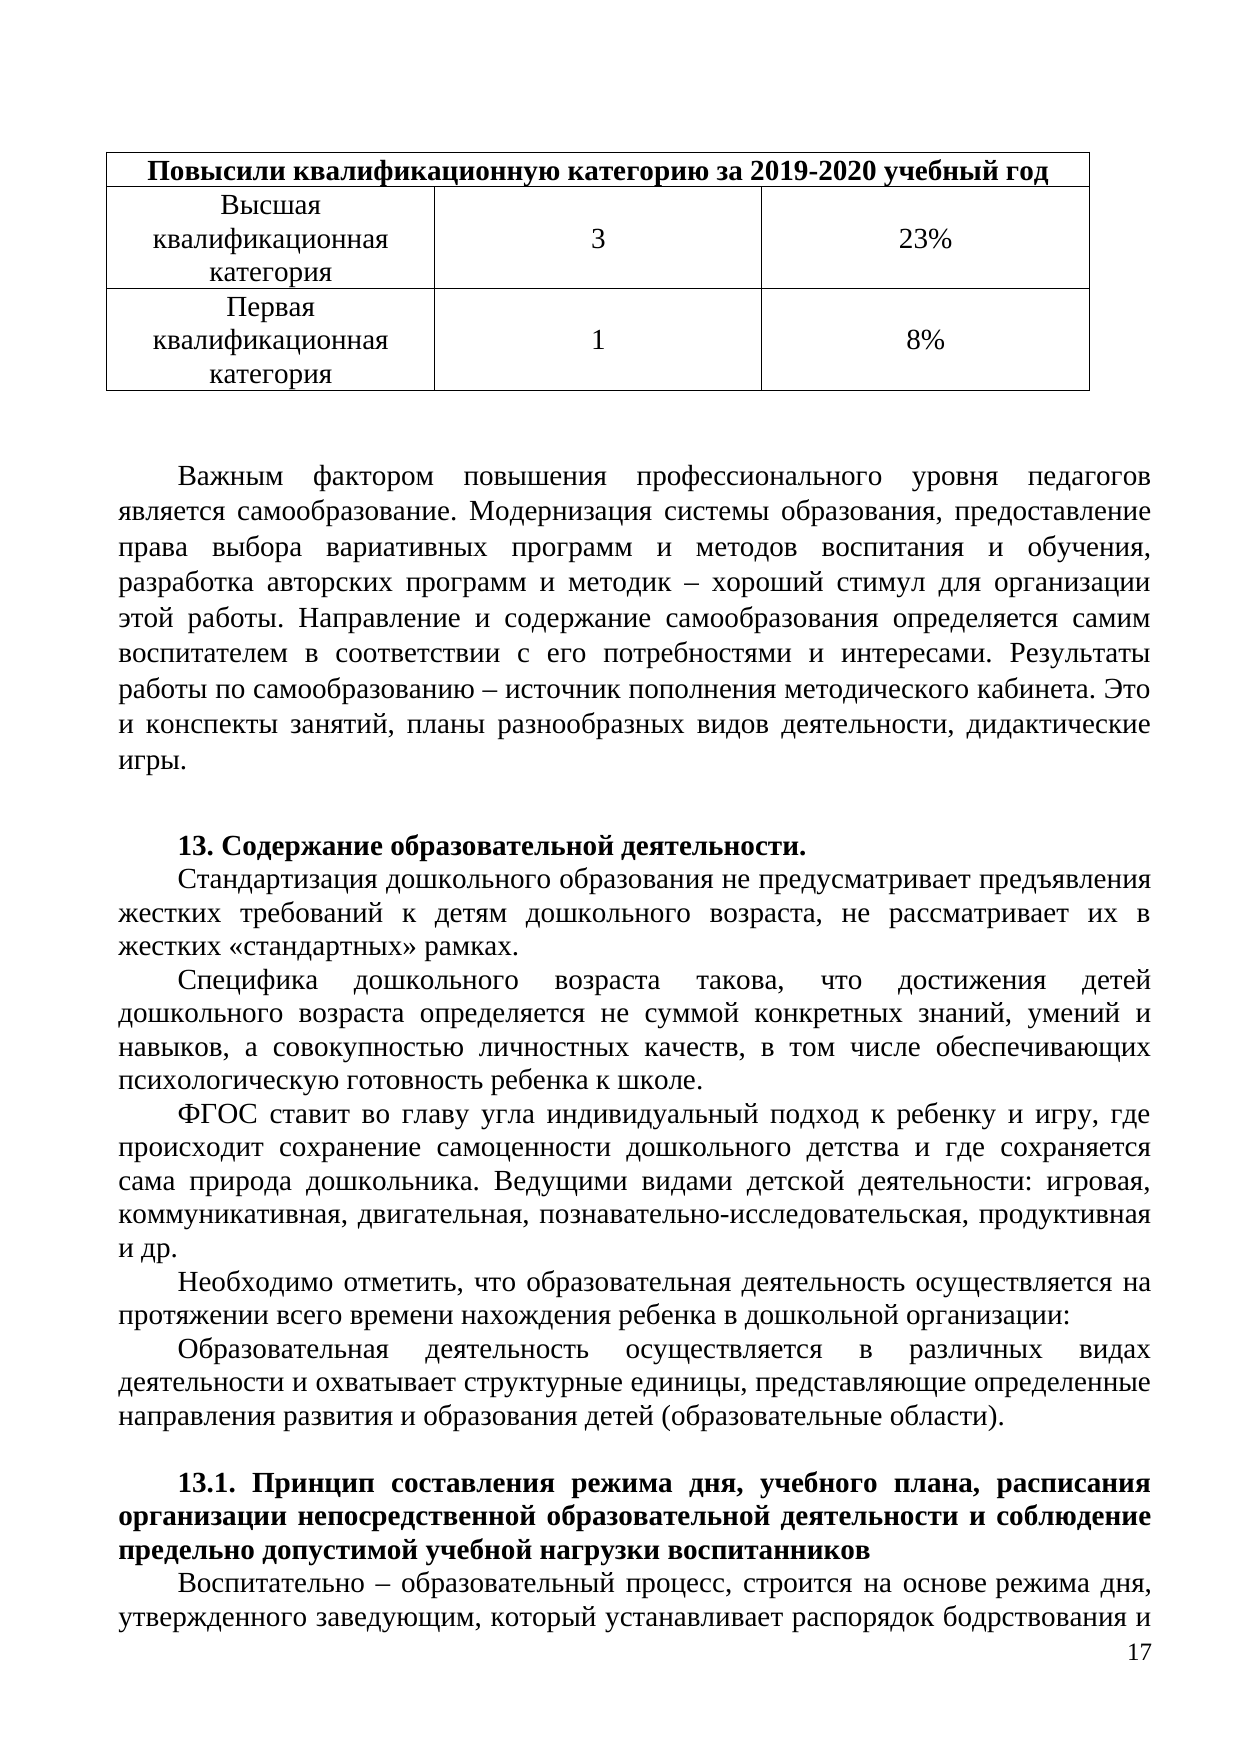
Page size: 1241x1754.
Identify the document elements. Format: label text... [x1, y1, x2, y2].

text Необходимо отметить, что образовательная деятельность осуществляется на протяжении всего времени нахождения ребенка в дошкольной организации: [118, 1264, 1152, 1331]
table_cell 1 [435, 289, 761, 389]
text 13. Содержание образовательной деятельности. [118, 828, 1152, 861]
text Важным фактором повышения профессионального уровня педагогов является самообразование. Модернизация системы образования, предоставление права выбора вариативных программ и методов воспитания и обучения, разработка авторских программ и методик – хороший стимул для организации этой работы. Направление и содержание самообразования определяется самим воспитателем в соответствии с его потребностями и интересами. Результаты работы по самообразованию – источник пополнения методического кабинета. Это и конспекты занятий, планы разнообразных видов деятельности, дидактические игры. [118, 458, 1152, 775]
text Стандартизация дошкольного образования не предусматривает предъявления жестких требований к детям дошкольного возраста, не рассматривает их в жестких «стандартных» рамках. [118, 861, 1152, 962]
table_cell Первая квалификационная категория [107, 289, 434, 389]
table_cell 23% [762, 187, 1089, 288]
text ФГОС ставит во главу угла индивидуальный подход к ребенку и игру, где происходит сохранение самоценности дошкольного детства и где сохраняется сама природа дошкольника. Ведущими видами детской деятельности: игровая, коммуникативная, двигательная, познавательно-исследовательская, продуктивная и др. [118, 1096, 1152, 1264]
text 13.1. Принцип составления режима дня, учебного плана, расписания организации непосредственной образовательной деятельности и соблюдение предельно допустимой учебной нагрузки воспитанников [118, 1465, 1152, 1566]
table_cell 3 [435, 187, 761, 288]
text Образовательная деятельность осуществляется в различных видах деятельности и охватывает структурные единицы, представляющие определенные направления развития и образования детей (образовательные области). [118, 1331, 1152, 1431]
text Специфика дошкольного возраста такова, что достижения детей дошкольного возраста определяется не суммой конкретных знаний, умений и навыков, а совокупностью личностных качеств, в том числе обеспечивающих психологическую готовность ребенка к школе. [118, 962, 1152, 1096]
table_header Повысили квалификационную категорию за 2019-2020 учебный год [107, 153, 1089, 186]
table_cell 8% [762, 289, 1089, 389]
table_cell Высшая квалификационная категория [107, 187, 434, 288]
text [118, 1566, 1152, 1633]
